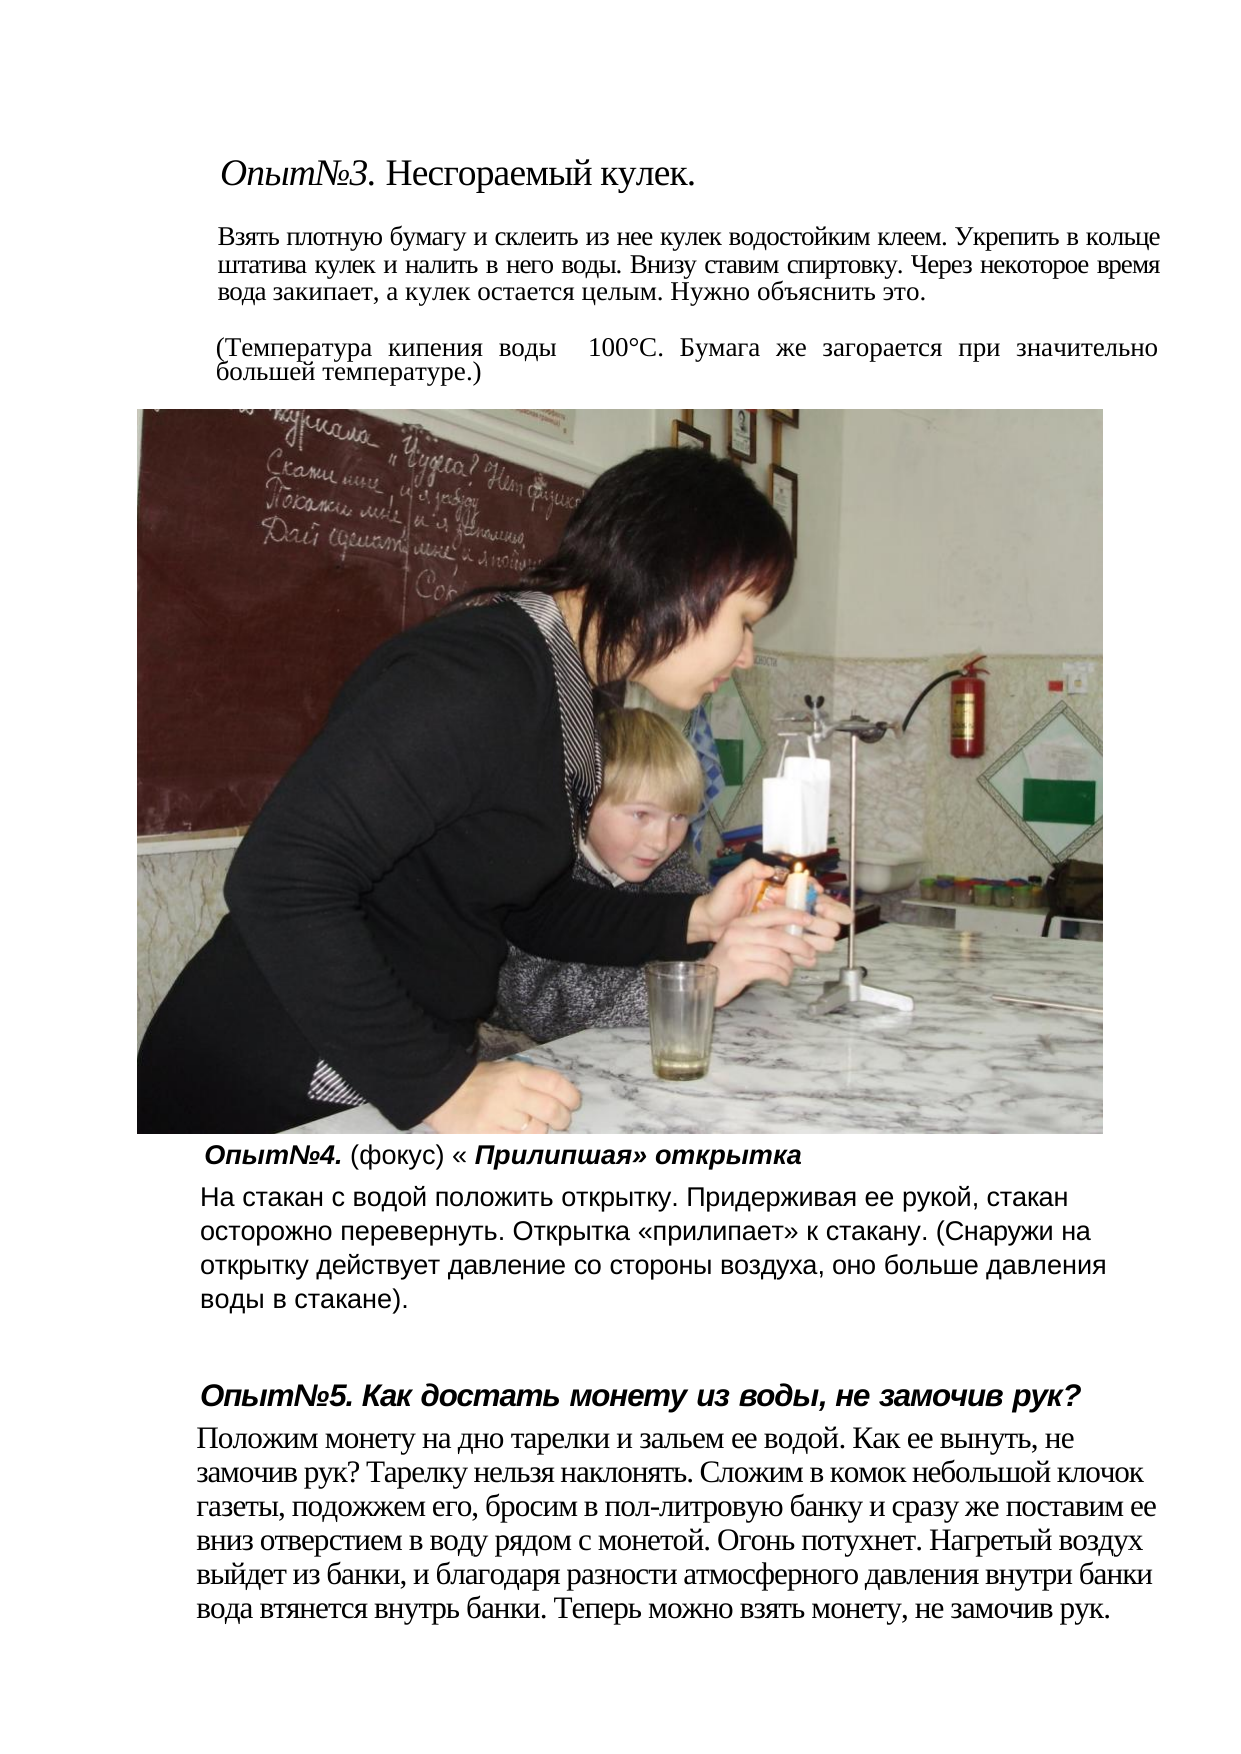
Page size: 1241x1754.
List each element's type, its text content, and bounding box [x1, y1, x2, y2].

text Взять плотную бумагу и склеить из нее кулек водостойким клеем. Укрепить в кольце штатива кулек и налить в него воды. Внизу ставим спиртовку. Через некоторое время вода закипает, а кулек остается целым. Нужно объяснить это. [217, 224, 1161, 306]
picture [137, 409, 1103, 1134]
text Опыт№3. Несгораемый кулек. [220, 150, 1162, 193]
text На стакан с водой положить открытку. Придерживая ее рукой, стакан осторожно перевернуть. Открытка «прилипает» к стакану. (Снаружи на открытку действует давление со стороны воздуха, оно больше давления воды в стакане). [200, 1179, 1162, 1315]
text Опыт№5. Как достать монету из воды, не замочив рук? [200, 1377, 1162, 1413]
text Положим монету на дно тарелки и зальем ее водой. Как ее вынуть, не замочив рук? Тарелку нельзя наклонять. Сложим в комок небольшой клочок газеты, подожжем его, бросим в пол-литровую банку и сразу же поставим ее вниз отверстием в воду рядом с монетой. Огонь потухнет. Нагретый воздух выйдет из банки, и благодаря разности атмосферного давления внутри банки вода втянется внутрь банки. Теперь можно взять монету, не замочив рук. [196, 1421, 1162, 1625]
text Опыт№4. (фокус) « Прилипшая» открытка [204, 1139, 1162, 1171]
text (Температура кипения воды 100°С. Бумага же загорается при значительно большей температуре.) [216, 337, 1159, 386]
